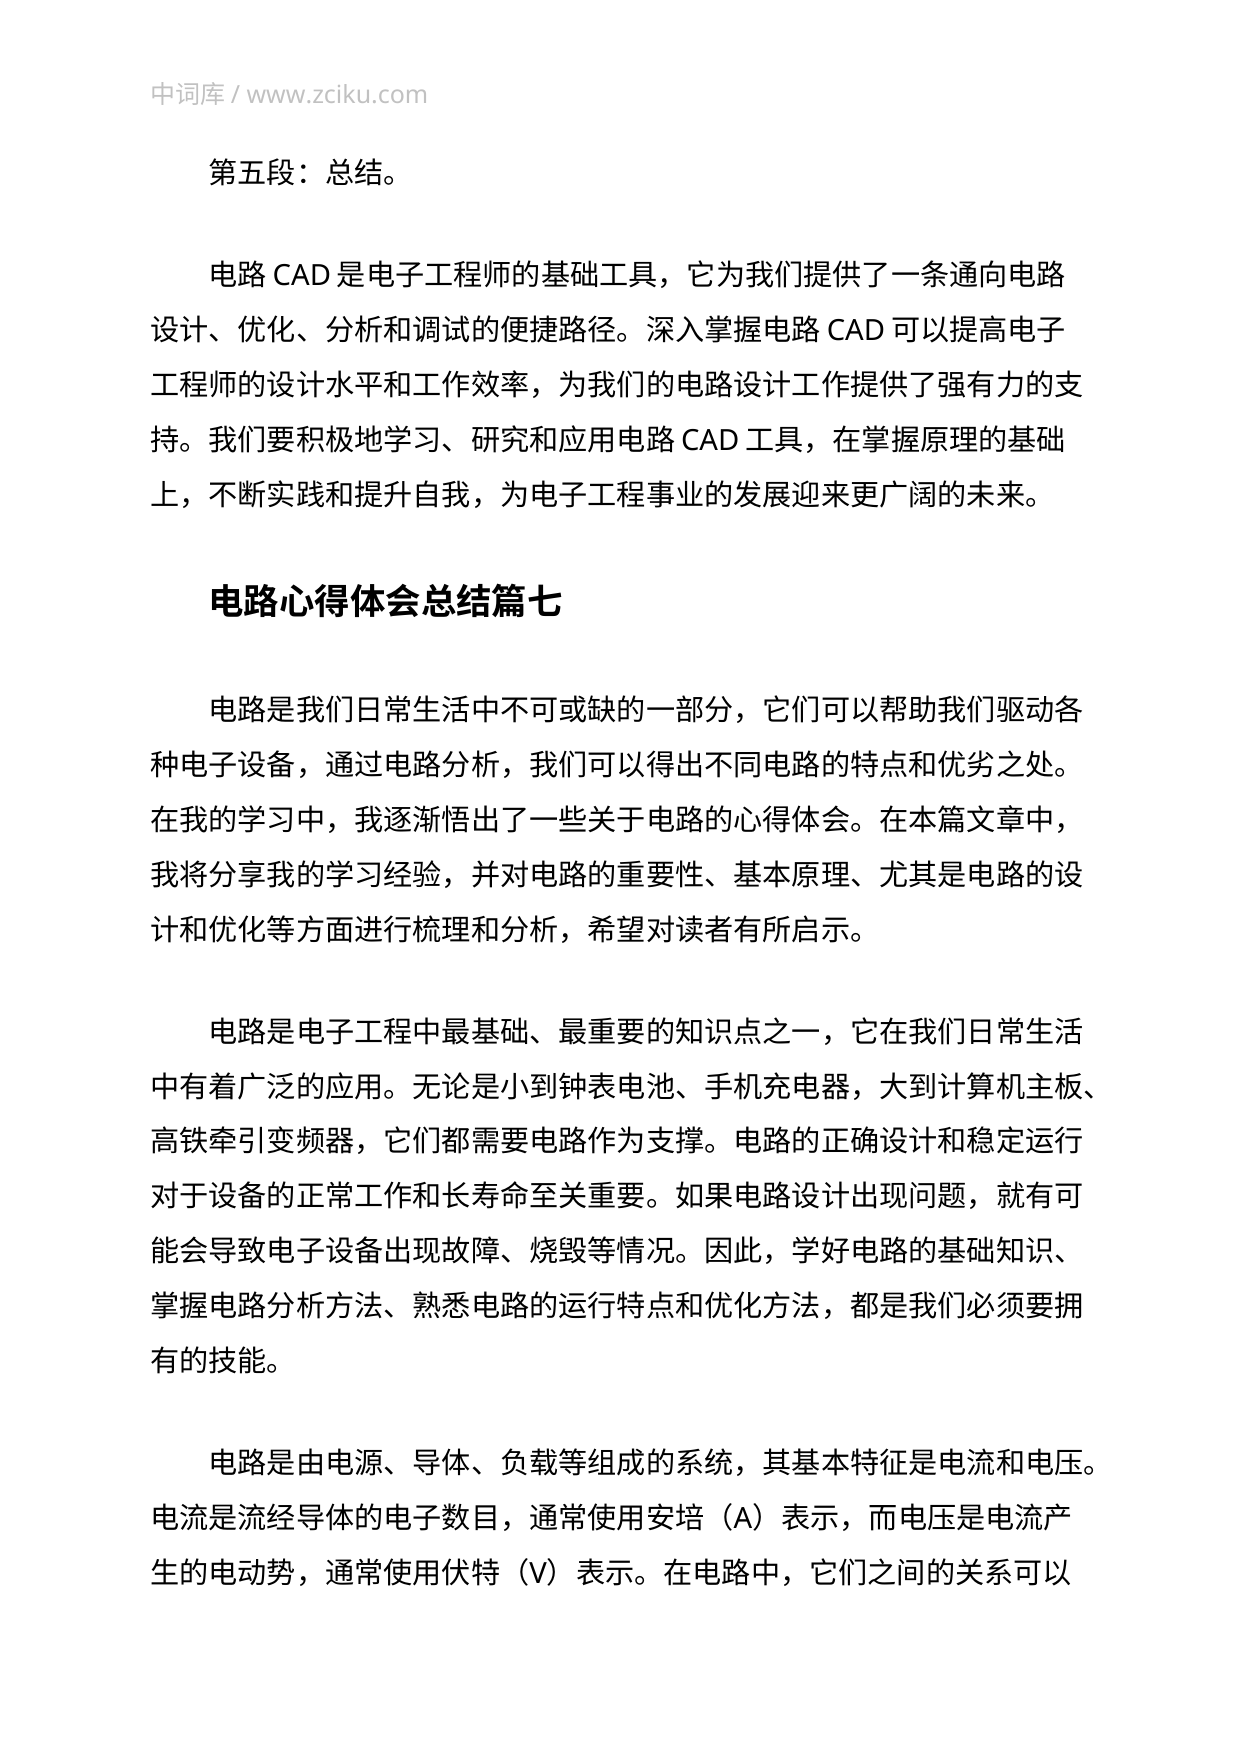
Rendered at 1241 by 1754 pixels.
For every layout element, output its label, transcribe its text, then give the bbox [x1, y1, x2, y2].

text 电路是我们日常生活中不可或缺的一部分，它们可以帮助我们驱动各种电子设备，通过电路分析，我们可以得出不同电路的特点和优劣之处。在我的学习中，我逐渐悟出了一些关于电路的心得体会。在本篇文章中，我将分享我的学习经验，并对电路的重要性、基本原理、尤其是电路的设计和优化等方面进行梳理和分析，希望对读者有所启示。 [150, 687, 1090, 949]
text 电路心得体会总结篇七 [150, 573, 1090, 625]
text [150, 1439, 1090, 1592]
text 电路是电子工程中最基础、最重要的知识点之一，它在我们日常生活中有着广泛的应用。无论是小到钟表电池、手机充电器，大到计算机主板、高铁牵引变频器，它们都需要电路作为支撑。电路的正确设计和稳定运行对于设备的正常工作和长寿命至关重要。如果电路设计出现问题，就有可能会导致电子设备出现故障、烧毁等情况。因此，学好电路的基础知识、掌握电路分析方法、熟悉电路的运行特点和优化方法，都是我们必须要拥有的技能。 [150, 1008, 1090, 1380]
text 电路CAD是电子工程师的基础工具，它为我们提供了一条通向电路设计、优化、分析和调试的便捷路径。深入掌握电路CAD可以提高电子工程师的设计水平和工作效率，为我们的电路设计工作提供了强有力的支持。我们要积极地学习、研究和应用电路CAD工具，在掌握原理的基础上，不断实践和提升自我，为电子工程事业的发展迎来更广阔的未来。 [150, 252, 1090, 514]
text 第五段：总结。 [150, 150, 1090, 192]
